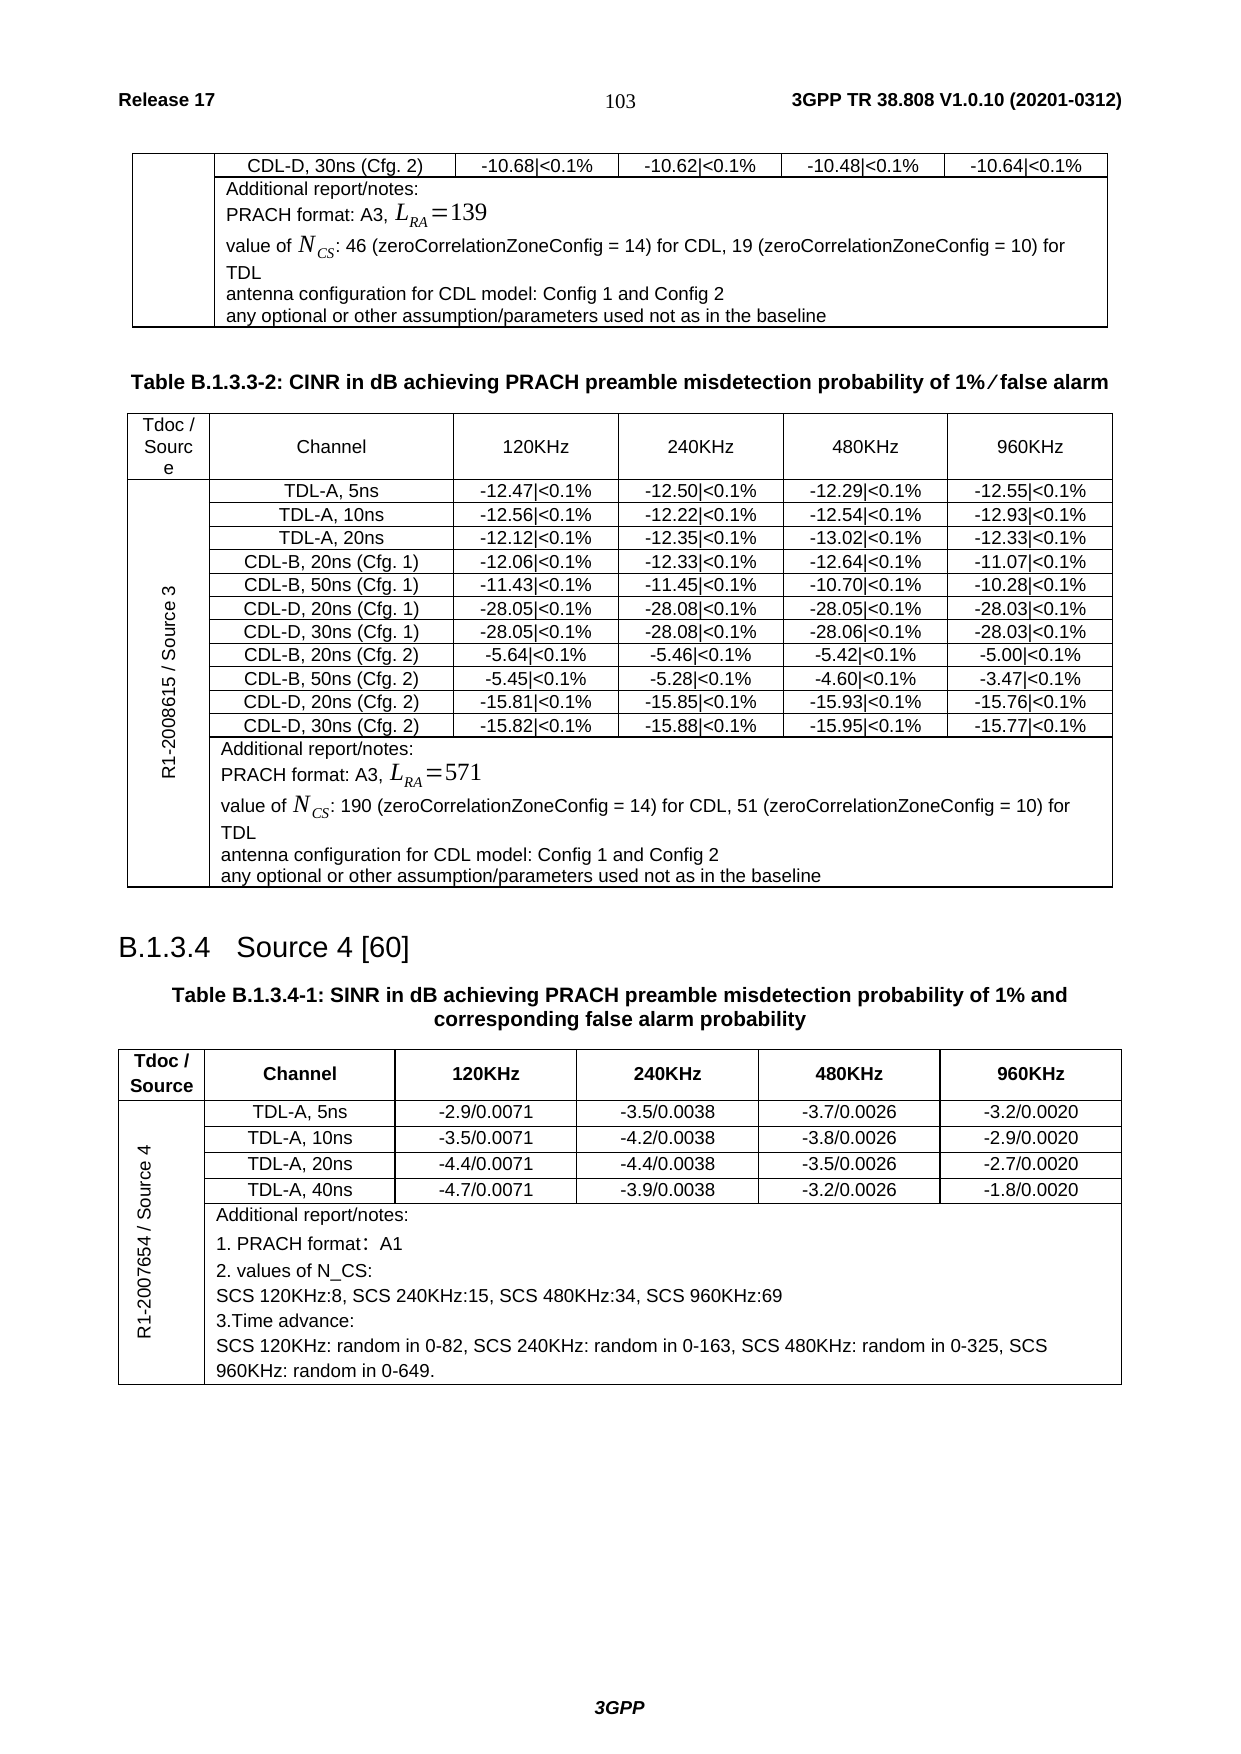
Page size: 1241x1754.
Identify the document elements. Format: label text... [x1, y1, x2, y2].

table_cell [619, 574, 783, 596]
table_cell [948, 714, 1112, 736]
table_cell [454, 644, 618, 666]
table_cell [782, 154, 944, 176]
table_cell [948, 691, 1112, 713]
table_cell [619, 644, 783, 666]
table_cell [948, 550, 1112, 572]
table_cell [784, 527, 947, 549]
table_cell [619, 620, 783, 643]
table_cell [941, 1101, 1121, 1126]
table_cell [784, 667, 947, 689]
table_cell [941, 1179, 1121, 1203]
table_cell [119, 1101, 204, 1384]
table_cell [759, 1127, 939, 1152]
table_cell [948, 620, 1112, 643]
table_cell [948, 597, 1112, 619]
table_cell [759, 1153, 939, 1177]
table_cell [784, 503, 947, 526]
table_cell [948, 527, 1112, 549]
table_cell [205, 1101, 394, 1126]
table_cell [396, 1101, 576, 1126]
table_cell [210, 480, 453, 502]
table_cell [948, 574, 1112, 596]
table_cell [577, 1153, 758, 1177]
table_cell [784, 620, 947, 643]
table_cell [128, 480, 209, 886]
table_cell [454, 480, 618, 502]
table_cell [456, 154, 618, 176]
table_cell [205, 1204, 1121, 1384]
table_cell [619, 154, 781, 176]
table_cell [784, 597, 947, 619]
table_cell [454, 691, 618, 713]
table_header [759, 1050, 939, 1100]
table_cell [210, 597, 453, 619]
subtitle B.1.3.4 Source 4 [60] [118, 930, 1122, 964]
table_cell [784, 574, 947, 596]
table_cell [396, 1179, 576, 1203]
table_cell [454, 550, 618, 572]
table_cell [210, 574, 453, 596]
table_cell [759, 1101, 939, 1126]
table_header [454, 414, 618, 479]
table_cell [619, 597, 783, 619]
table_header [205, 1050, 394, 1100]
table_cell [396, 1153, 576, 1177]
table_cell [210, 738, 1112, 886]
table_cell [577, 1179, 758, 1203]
text Table B.1.3.4-1: SINR in dB achieving PRACH preamble misdetection probability of 1% and corresponding false alarm probability [118, 983, 1122, 1031]
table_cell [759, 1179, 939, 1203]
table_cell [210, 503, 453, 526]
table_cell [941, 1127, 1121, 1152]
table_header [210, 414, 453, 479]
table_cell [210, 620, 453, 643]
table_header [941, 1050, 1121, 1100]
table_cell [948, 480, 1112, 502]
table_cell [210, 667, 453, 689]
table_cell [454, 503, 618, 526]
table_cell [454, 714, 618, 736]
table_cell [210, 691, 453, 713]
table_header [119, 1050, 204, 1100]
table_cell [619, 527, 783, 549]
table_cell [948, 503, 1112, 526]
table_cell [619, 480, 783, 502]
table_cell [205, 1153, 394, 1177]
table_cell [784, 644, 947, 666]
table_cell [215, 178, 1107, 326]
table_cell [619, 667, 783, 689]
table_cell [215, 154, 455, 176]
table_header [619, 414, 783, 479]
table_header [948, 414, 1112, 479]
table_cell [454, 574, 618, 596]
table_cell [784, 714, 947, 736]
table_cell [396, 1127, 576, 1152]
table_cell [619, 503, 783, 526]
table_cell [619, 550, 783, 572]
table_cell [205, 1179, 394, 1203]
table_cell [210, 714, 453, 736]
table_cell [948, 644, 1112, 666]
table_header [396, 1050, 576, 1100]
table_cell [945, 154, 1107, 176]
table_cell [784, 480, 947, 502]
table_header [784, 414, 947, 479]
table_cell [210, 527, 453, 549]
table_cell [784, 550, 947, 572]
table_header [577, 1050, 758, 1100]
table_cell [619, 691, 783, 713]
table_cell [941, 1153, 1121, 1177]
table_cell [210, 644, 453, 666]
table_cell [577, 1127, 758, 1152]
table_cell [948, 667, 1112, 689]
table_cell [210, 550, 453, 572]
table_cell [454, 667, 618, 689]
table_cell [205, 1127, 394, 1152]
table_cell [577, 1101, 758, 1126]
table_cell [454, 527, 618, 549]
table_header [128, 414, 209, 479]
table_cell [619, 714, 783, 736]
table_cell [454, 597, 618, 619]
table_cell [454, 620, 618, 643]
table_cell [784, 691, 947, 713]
text Table B.1.3.3-2: CINR in dB achieving PRACH preamble misdetection probability of 1% ∕ false alarm [118, 370, 1122, 394]
